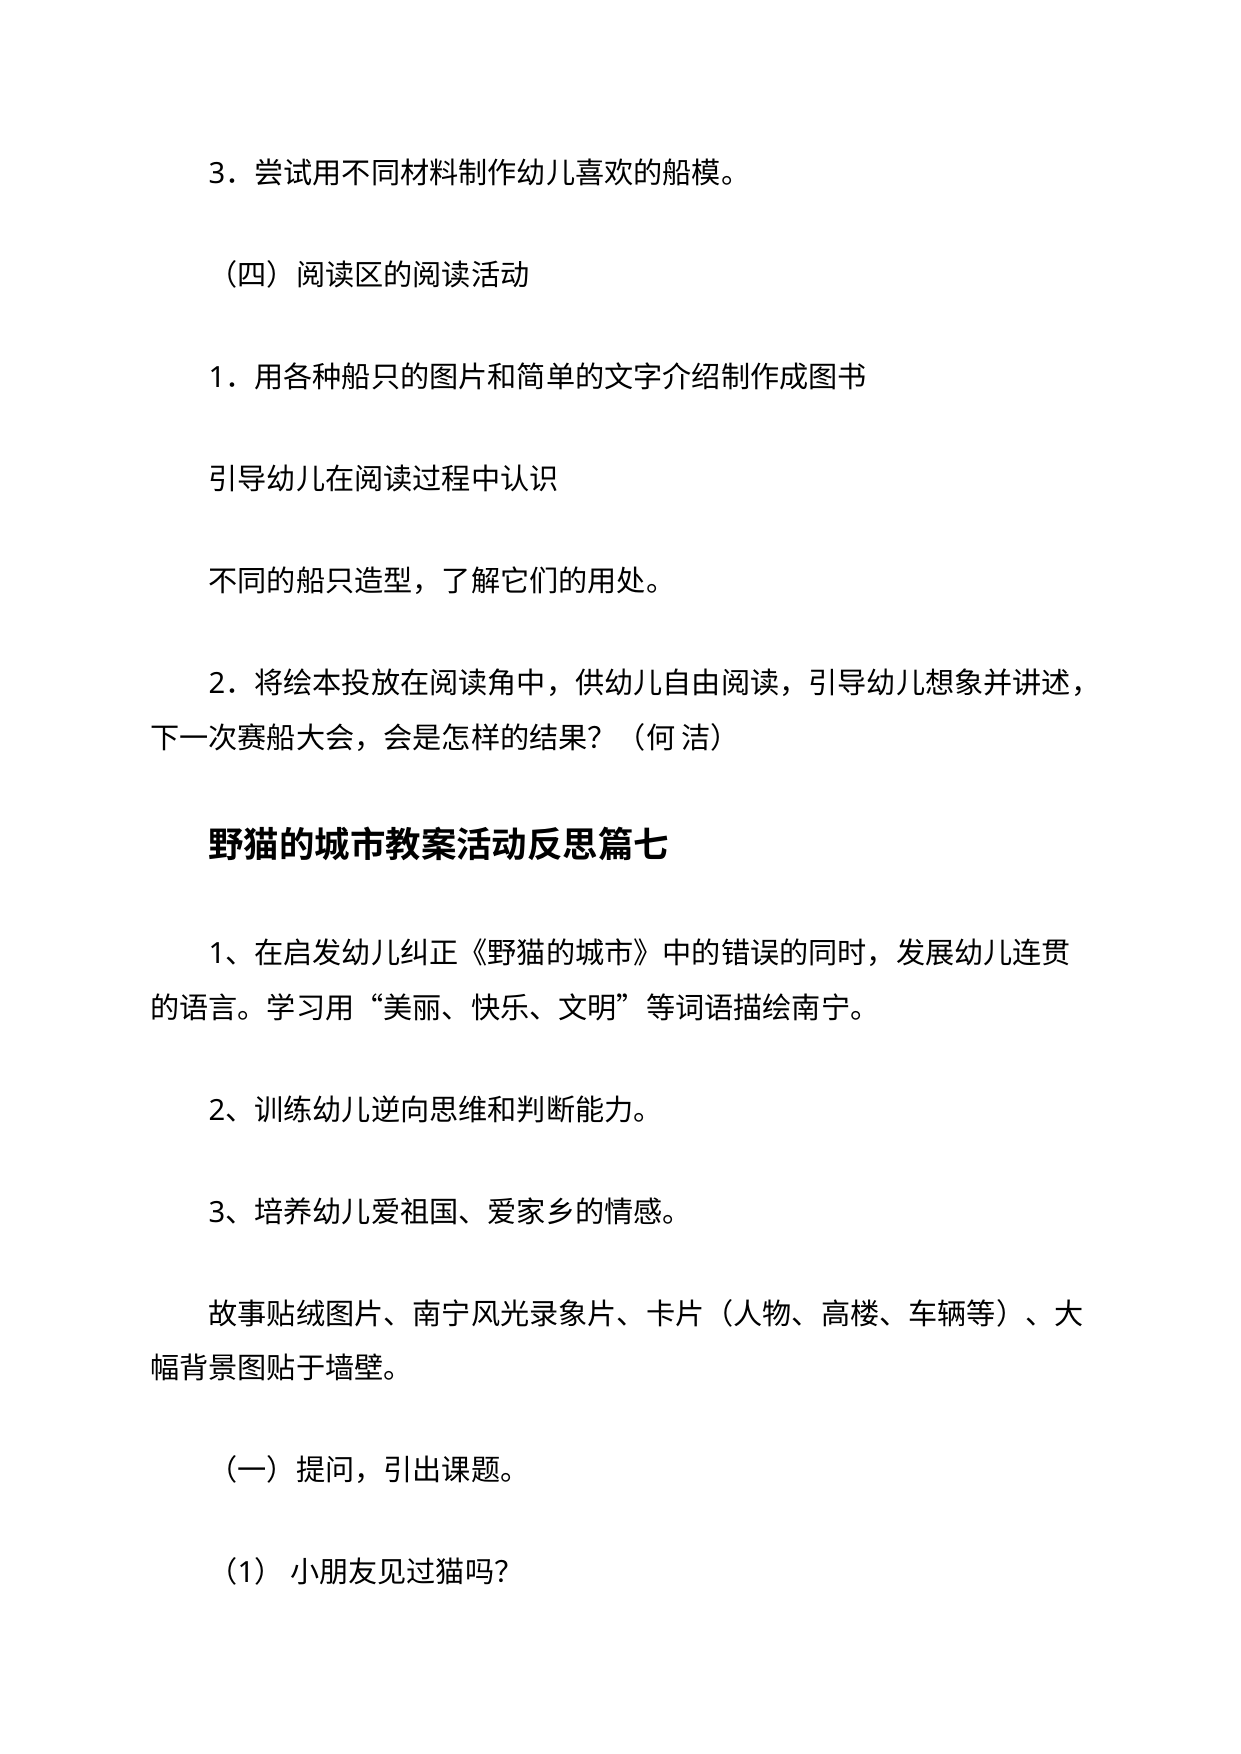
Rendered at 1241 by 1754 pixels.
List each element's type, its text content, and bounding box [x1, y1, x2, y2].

text （四）阅读区的阅读活动 [150, 252, 1090, 294]
text （一）提问，引出课题。 [150, 1447, 1090, 1489]
text （1） 小朋友见过猫吗？ [150, 1549, 1090, 1591]
text 引导幼儿在阅读过程中认识 [150, 456, 1090, 498]
text 1．用各种船只的图片和简单的文字介绍制作成图书 [150, 354, 1090, 396]
text 1、在启发幼儿纠正《野猫的城市》中的错误的同时，发展幼儿连贯的语言。学习用“美丽、快乐、文明”等词语描绘南宁。 [150, 929, 1090, 1027]
text 故事贴绒图片、南宁风光录象片、卡片（人物、高楼、车辆等）、大幅背景图贴于墙壁。 [150, 1290, 1090, 1387]
text 2、训练幼儿逆向思维和判断能力。 [150, 1086, 1090, 1129]
text 3．尝试用不同材料制作幼儿喜欢的船模。 [150, 150, 1090, 192]
text 3、培养幼儿爱祖国、爱家乡的情感。 [150, 1188, 1090, 1231]
text 2．将绘本投放在阅读角中，供幼儿自由阅读，引导幼儿想象并讲述，下一次赛船大会，会是怎样的结果？（何 洁） [150, 659, 1090, 757]
text 野猫的城市教案活动反思篇七 [150, 816, 1090, 867]
text 不同的船只造型，了解它们的用处。 [150, 557, 1090, 600]
